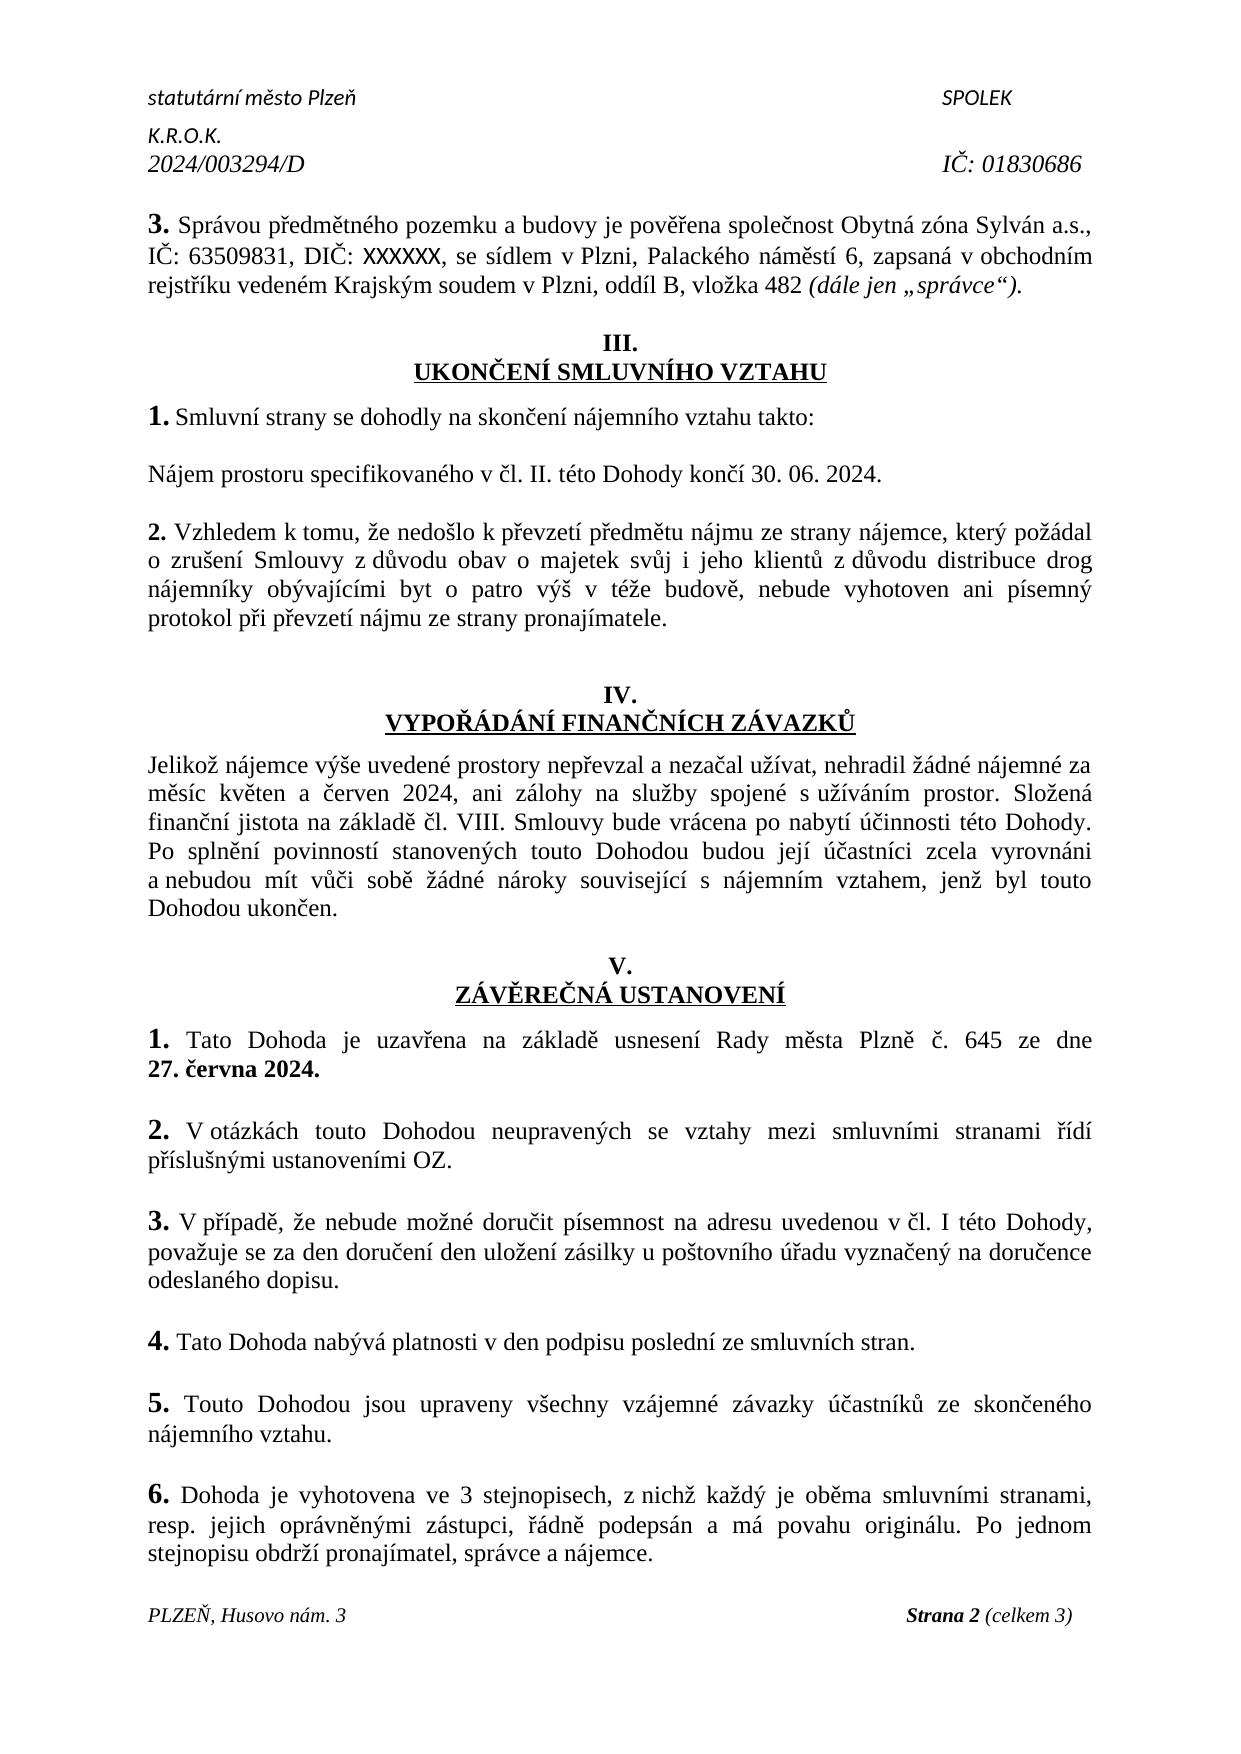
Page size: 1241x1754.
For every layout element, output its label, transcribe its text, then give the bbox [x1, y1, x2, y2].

text 5. Touto Dohodou jsou upraveny všechny vzájemné závazky účastníků ze skončeného nájemního vztahu. [148, 1385, 1093, 1447]
text 4. Tato Dohoda nabývá platnosti v den podpisu poslední ze smluvních stran. [148, 1323, 1093, 1356]
text 2. Vzhledem k tomu, že nedošlo k převzetí předmětu nájmu ze strany nájemce, který požádal o zrušení Smlouvy z důvodu obav o majetek svůj i jeho klientů z důvodu distribuce drog nájemníky obývajícími byt o patro výš v téže budově, nebude vyhotoven ani písemný protokol při převzetí nájmu ze strany pronajímatele. [148, 517, 1093, 632]
text 2. V otázkách touto Dohodou neupravených se vztahy mezi smluvními stranami řídí příslušnými ustanoveními OZ. [148, 1112, 1093, 1174]
subtitle ZÁVĚREČNÁ USTANOVENÍ [148, 980, 1093, 1008]
text 1. Tato Dohoda je uzavřena na základě usnesení Rady města Plzně č. 645 ze dne 27. června 2024. [148, 1021, 1093, 1083]
subtitle V. [148, 951, 1093, 980]
text 3. Správou předmětného pozemku a budovy je pověřena společnost Obytná zóna Sylván a.s., IČ: 63509831, DIČ: XXXXXX, se sídlem v Plzni, Palackého náměstí 6, zapsaná v obchodním rejstříku vedeném Krajským soudem v Plzni, oddíl B, vložka 482 (dále jen „správce“). [148, 206, 1093, 299]
subtitle IV. [148, 680, 1093, 708]
subtitle VYPOŘÁDÁNÍ FINANČNÍCH ZÁVAZKŮ [148, 708, 1093, 737]
text 3. V případě, že nebude možné doručit písemnost na adresu uvedenou v čl. I této Dohody, považuje se za den doručení den uložení zásilky u poštovního úřadu vyznačený na doručence odeslaného dopisu. [148, 1203, 1093, 1294]
text 1. Smluvní strany se dohodly na skončení nájemního vztahu takto: [148, 398, 1093, 431]
text Jelikož nájemce výše uvedené prostory nepřevzal a nezačal užívat, nehradil žádné nájemné za měsíc květen a červen 2024, ani zálohy na služby spojené s užíváním prostor. Složená finanční jistota na základě čl. VIII. Smlouvy bude vrácena po nabytí účinnosti této Dohody. Po splnění povinností stanovených touto Dohodou budou její účastníci zcela vyrovnáni a nebudou mít vůči sobě žádné nároky související s nájemním vztahem, jenž byl touto Dohodou ukončen. [148, 750, 1093, 922]
subtitle UKONČENÍ SMLUVNÍHO VZTAHU [148, 357, 1093, 385]
text 6. Dohoda je vyhotovena ve 3 stejnopisech, z nichž každý je oběma smluvními stranami, resp. jejich oprávněnými zástupci, řádně podepsán a má povahu originálu. Po jednom stejnopisu obdrží pronajímatel, správce a nájemce. [148, 1476, 1093, 1567]
text Nájem prostoru specifikovaného v čl. II. této Dohody končí 30. 06. 2024. [148, 459, 1093, 488]
subtitle III. [148, 328, 1093, 357]
